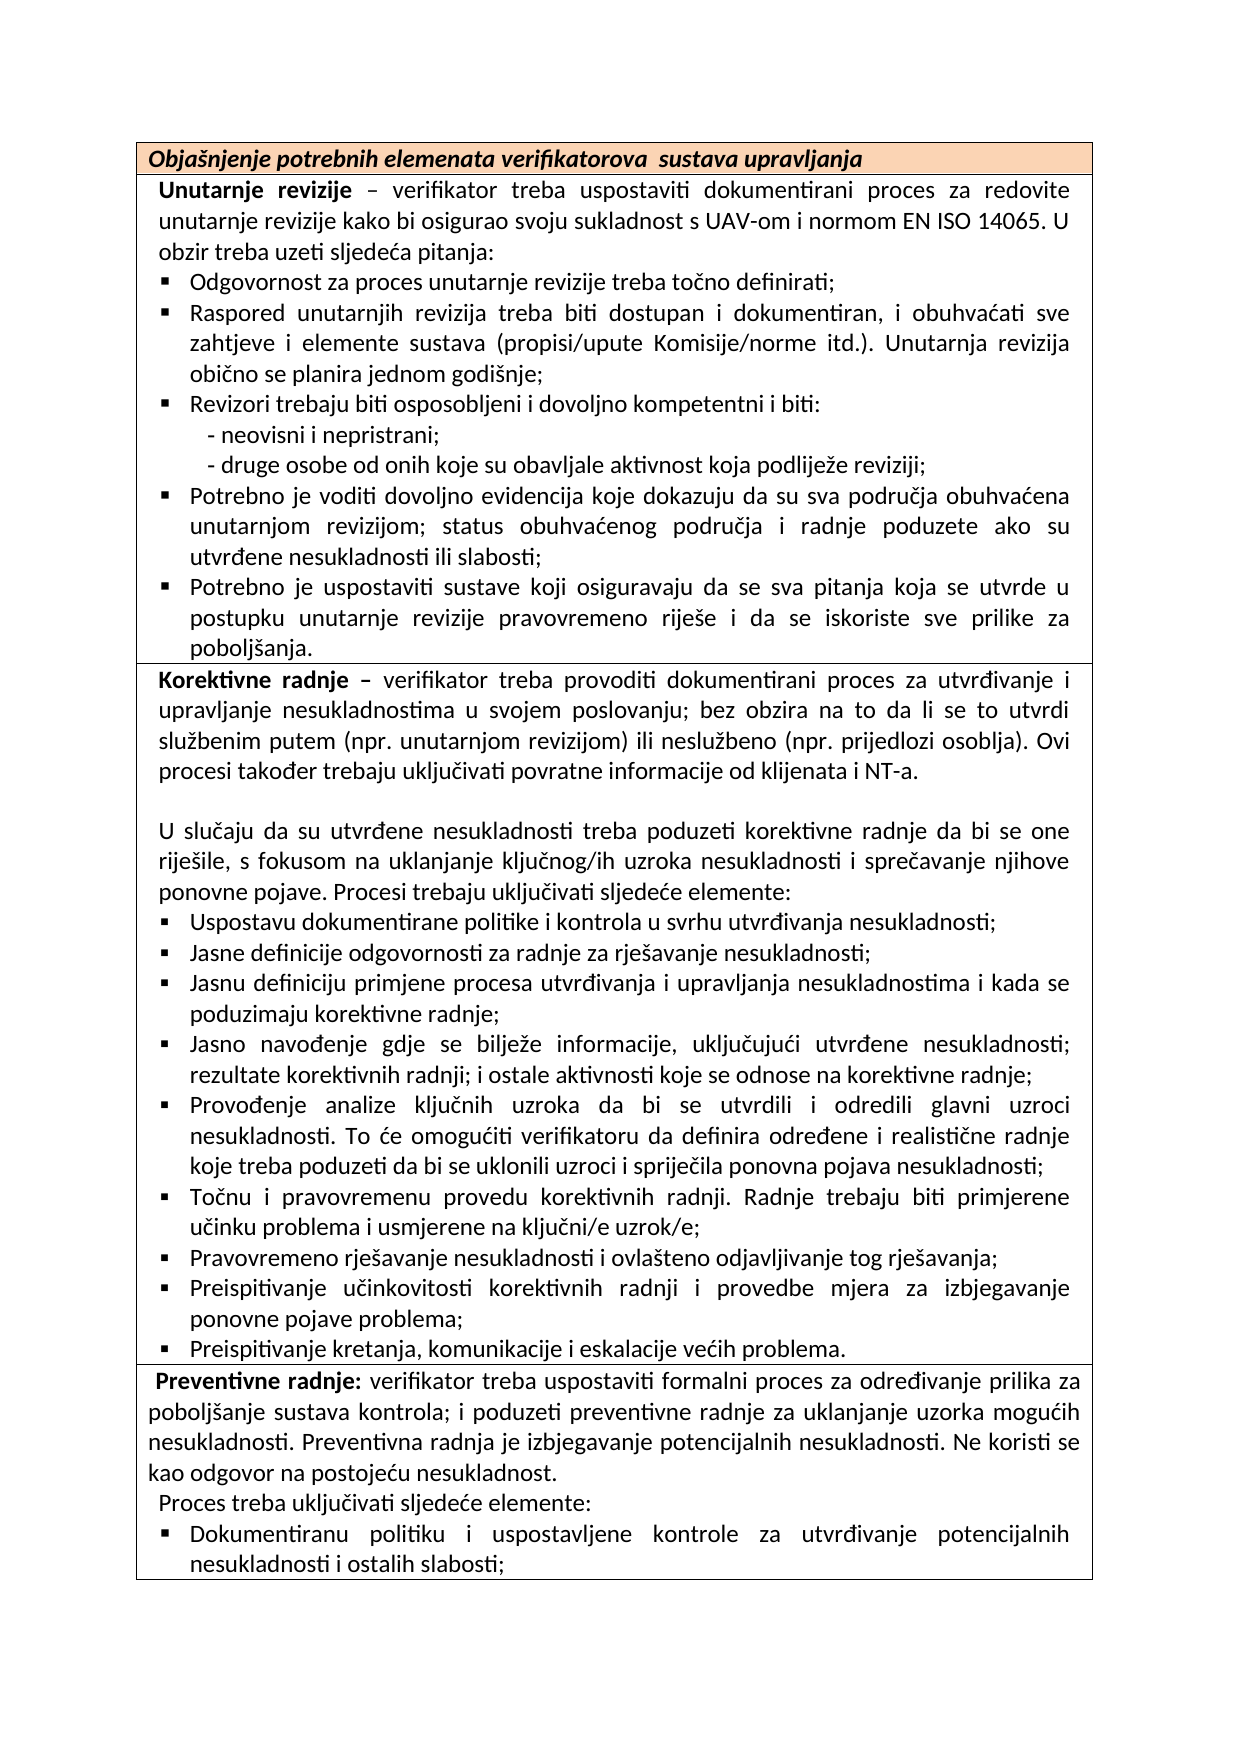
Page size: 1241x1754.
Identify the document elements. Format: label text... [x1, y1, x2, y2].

table_cell Korektivne radnje – verifikator treba provoditi dokumentirani proces za utvrđivanje i upravljanje nesukladnostima u svojem poslovanju; bez obzira na to da li se to utvrdi službenim putem (npr. unutarnjom revizijom) ili neslužbeno (npr. prijedlozi osoblja). Ovi procesi također trebaju uključivati povratne informacije od klijenata i NT-a. U slučaju da su utvrđene nesukladnosti treba poduzeti korektivne radnje da bi se one riješile, s fokusom na uklanjanje ključnog/ih uzroka nesukladnosti i sprečavanje njihove ponovne pojave. Procesi trebaju uključivati sljedeće elemente: Uspostavu dokumentirane politike i kontrola u svrhu utvrđivanja nesukladnosti; Jasne definicije odgovornosti za radnje za rješavanje nesukladnosti; Jasnu definiciju primjene procesa utvrđivanja i upravljanja nesukladnostima i kada se poduzimaju korektivne radnje; Jasno navođenje gdje se bilježe informacije, uključujući utvrđene nesukladnosti; rezultate korektivnih radnji; i ostale aktivnosti koje se odnose na korektivne radnje; Provođenje analize ključnih uzroka da bi se utvrdili i odredili glavni uzroci nesukladnosti. To će omogućiti verifikatoru da definira određene i realistične radnje koje treba poduzeti da bi se uklonili uzroci i spriječila ponovna pojava nesukladnosti; Točnu i pravovremenu provedu korektivnih radnji. Radnje trebaju biti primjerene učinku problema i usmjerene na ključni/e uzrok/e; Pravovremeno rješavanje nesukladnosti i ovlašteno odjavljivanje tog rješavanja; Preispitivanje učinkovitosti korektivnih radnji i provedbe mjera za izbjegavanje ponovne pojave problema; Preispitivanje kretanja, komunikacije i eskalacije većih problema. [137, 664, 1092, 1364]
table_cell Preventivne radnje: verifikator treba uspostaviti formalni proces za određivanje prilika za poboljšanje sustava kontrola; i poduzeti preventivne radnje za uklanjanje uzorka mogućih nesukladnosti. Preventivna radnja je izbjegavanje potencijalnih nesukladnosti. Ne koristi se kao odgovor na postojeću nesukladnost. Proces treba uključivati sljedeće elemente: Dokumentiranu politiku i uspostavljene kontrole za utvrđivanje potencijalnih nesukladnosti i ostalih slabosti; [137, 1365, 1092, 1579]
table_header Objašnjenje potrebnih elemenata verifikatorova sustava upravljanja [137, 143, 1092, 173]
table_cell Unutarnje revizije – verifikator treba uspostaviti dokumentirani proces za redovite unutarnje revizije kako bi osigurao svoju sukladnost s UAV-om i normom EN ISO 14065. U obzir treba uzeti sljedeća pitanja: Odgovornost za proces unutarnje revizije treba točno definirati; Raspored unutarnjih revizija treba biti dostupan i dokumentiran, i obuhvaćati sve zahtjeve i elemente sustava (propisi/upute Komisije/norme itd.). Unutarnja revizija obično se planira jednom godišnje; Revizori trebaju biti osposobljeni i dovoljno kompetentni i biti: neovisni i nepristrani; druge osobe od onih koje su obavljale aktivnost koja podliježe reviziji; Potrebno je voditi dovoljno evidencija koje dokazuju da su sva područja obuhvaćena unutarnjom revizijom; status obuhvaćenog područja i radnje poduzete ako su utvrđene nesukladnosti ili slabosti; Potrebno je uspostaviti sustave koji osiguravaju da se sva pitanja koja se utvrde u postupku unutarnje revizije pravovremeno riješe i da se iskoriste sve prilike za poboljšanja. [137, 175, 1092, 663]
